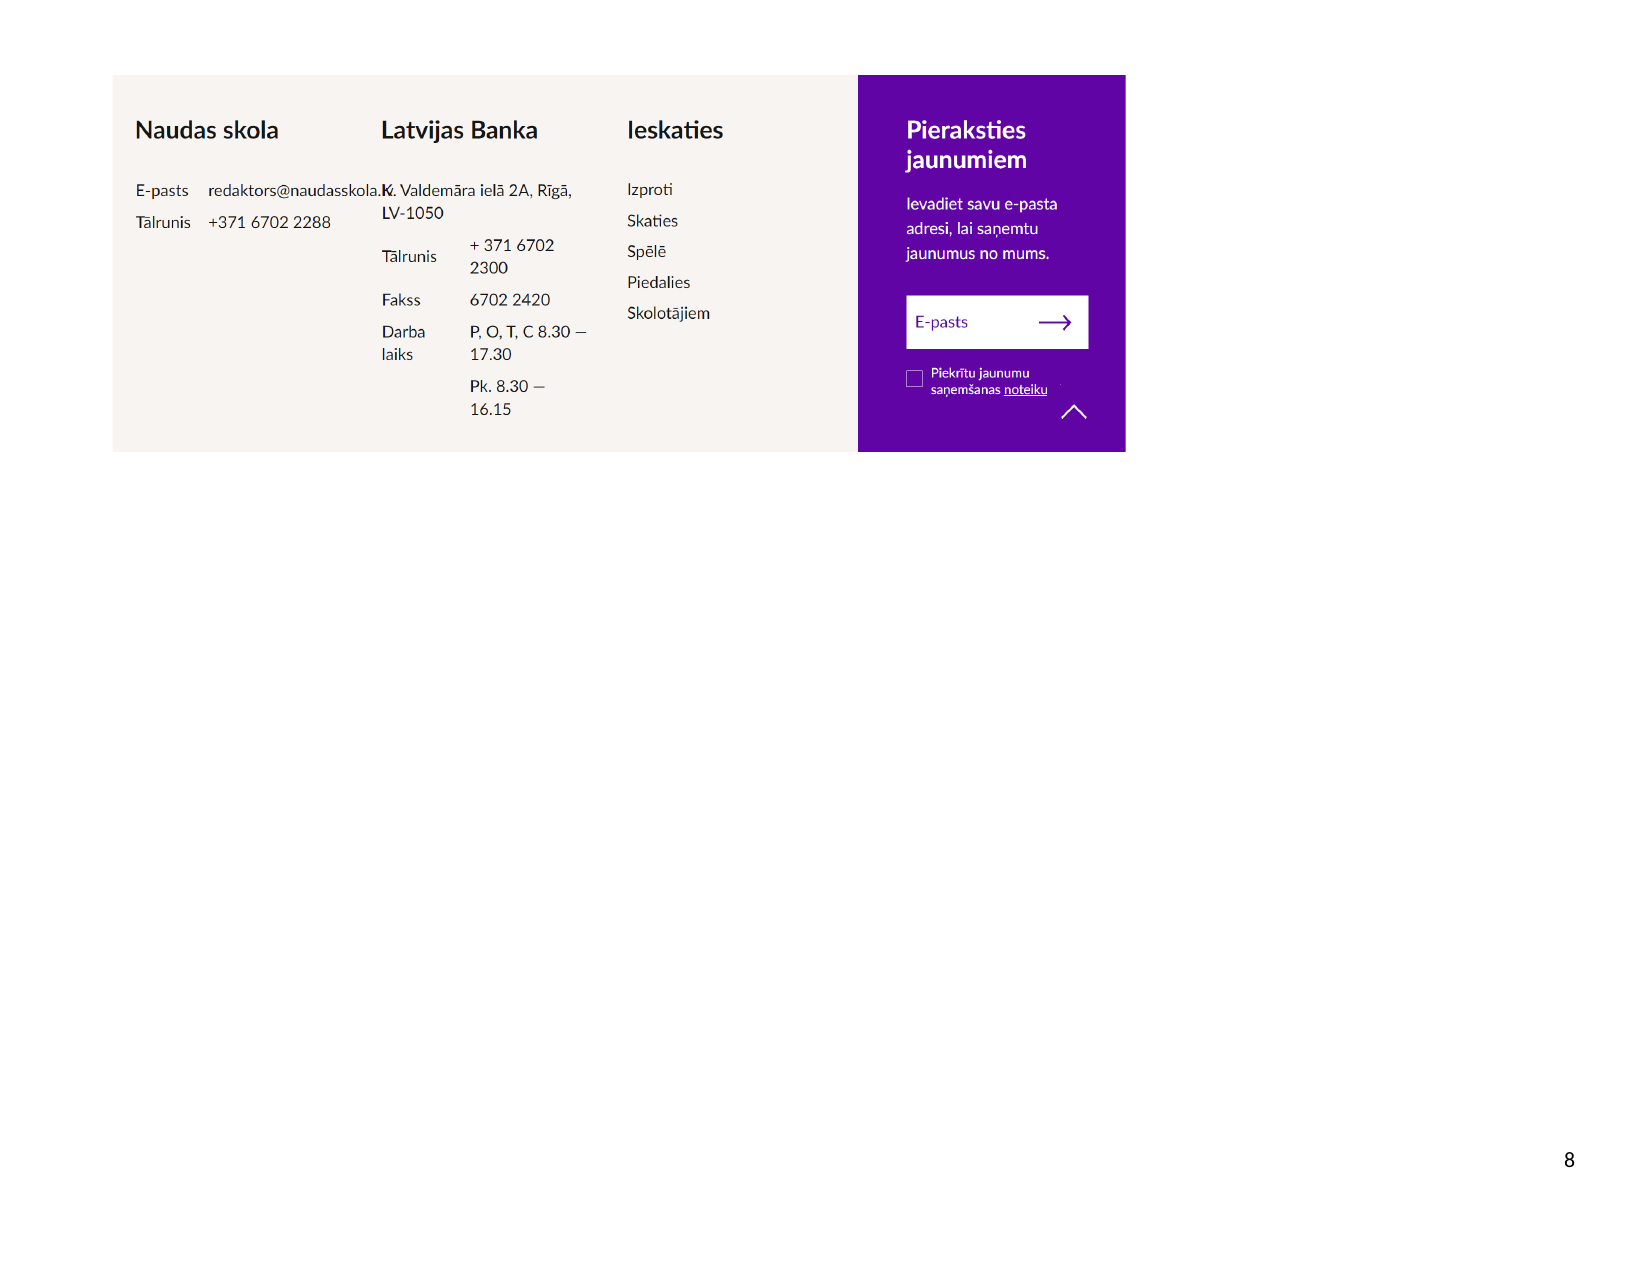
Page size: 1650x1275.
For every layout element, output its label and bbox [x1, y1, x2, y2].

picture [112, 75, 1126, 452]
